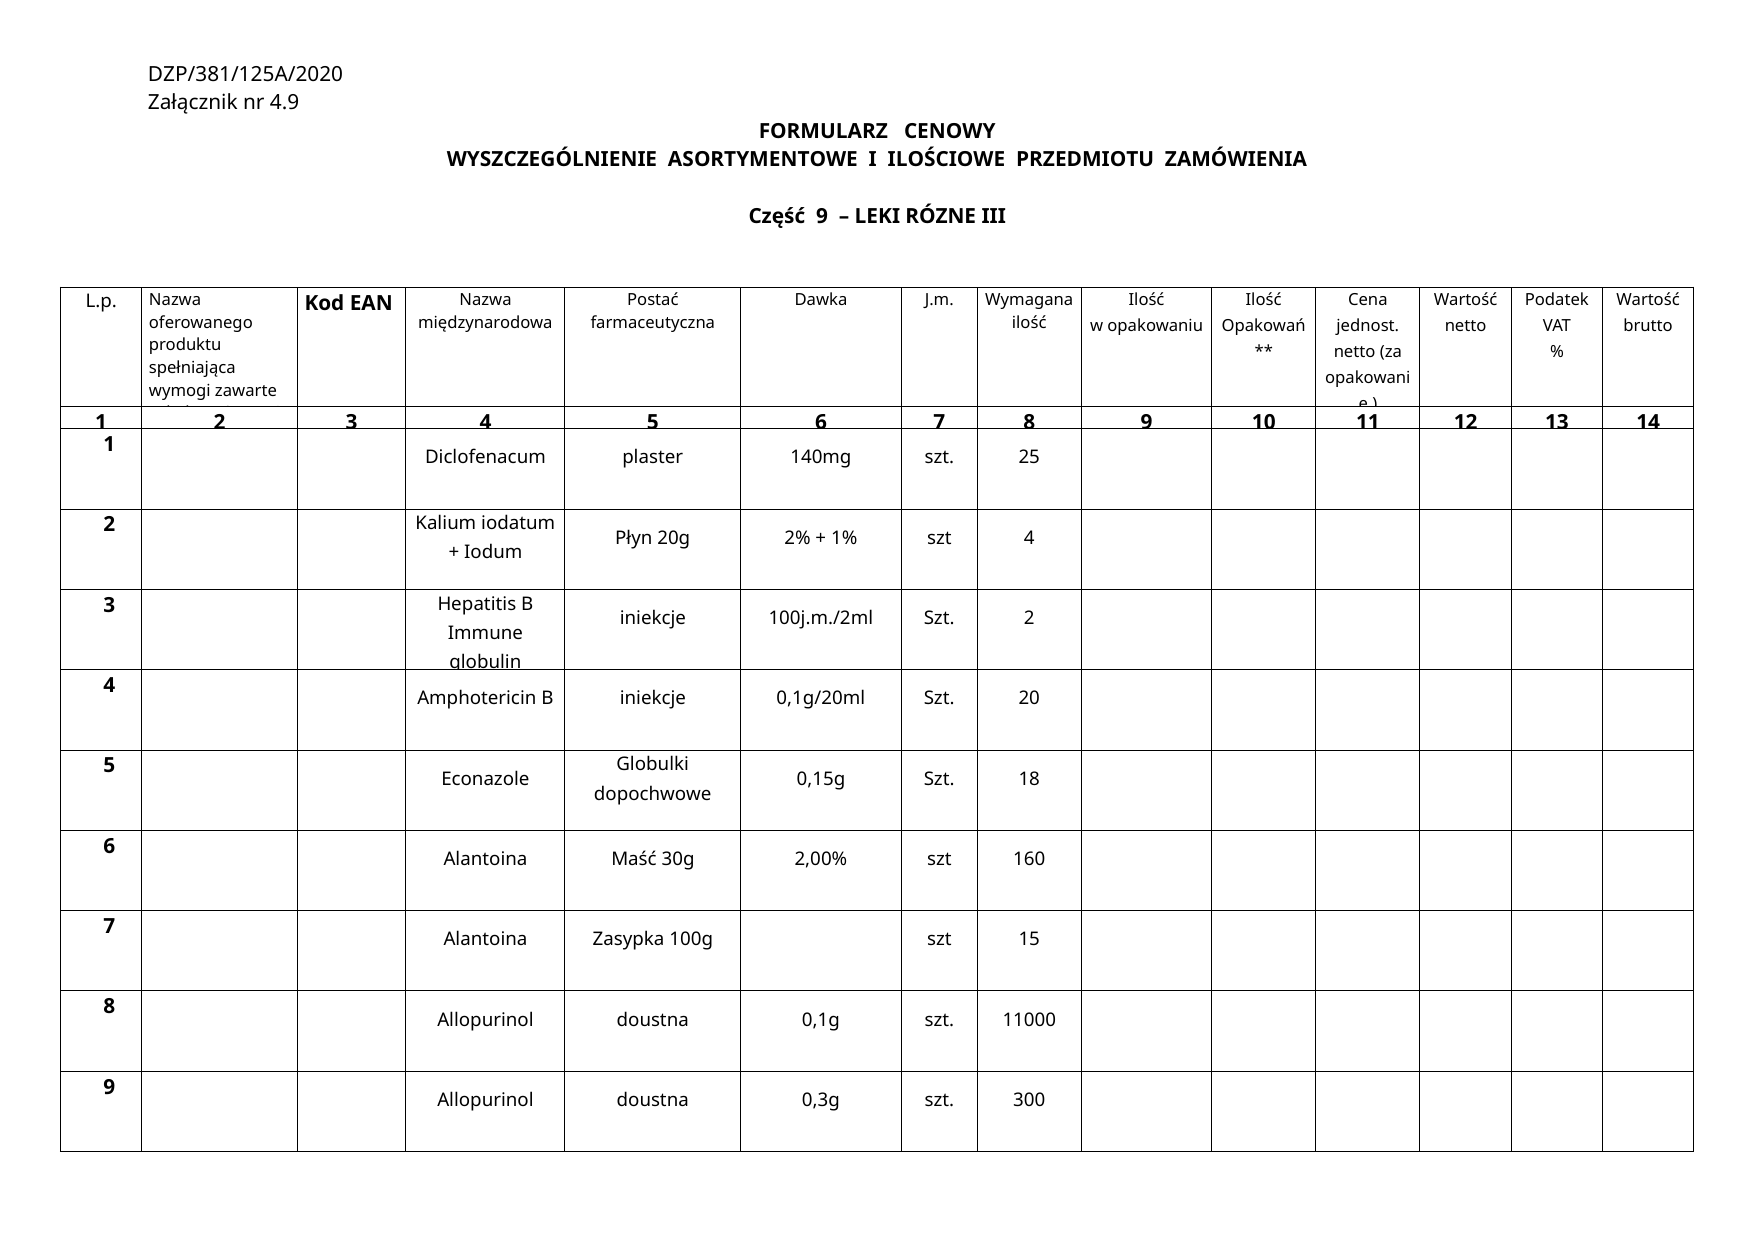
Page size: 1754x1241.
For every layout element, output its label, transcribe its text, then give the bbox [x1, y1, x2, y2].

table_cell 6 [61, 831, 141, 910]
table_cell 8 [978, 407, 1081, 428]
table_cell [142, 751, 297, 830]
table_cell [1212, 510, 1315, 589]
table_cell 5 [565, 407, 740, 428]
table_cell szt. [902, 991, 977, 1071]
table_cell [298, 751, 405, 830]
table_cell 0,3g [741, 1072, 901, 1151]
table_cell 4 [61, 670, 141, 749]
table_cell doustna [565, 1072, 740, 1151]
table_cell [1603, 911, 1693, 990]
table_cell [1512, 670, 1602, 749]
table_header Kod EAN [298, 288, 405, 406]
table_cell Szt. [902, 590, 977, 669]
table_cell doustna [565, 991, 740, 1071]
table_cell [1316, 831, 1419, 910]
table_cell [1603, 670, 1693, 749]
table_cell 300 [978, 1072, 1081, 1151]
table_cell 18 [978, 751, 1081, 830]
table_cell [1512, 991, 1602, 1071]
table_cell [1512, 1072, 1602, 1151]
table_cell Amphotericin B [406, 670, 564, 749]
table_cell [1316, 751, 1419, 830]
table_cell szt [902, 911, 977, 990]
text Część 9 – LEKI RÓZNE III [148, 201, 1606, 230]
table_cell [1512, 429, 1602, 508]
table_header Ilość w opakowaniu [1082, 288, 1211, 406]
table_cell [1603, 831, 1693, 910]
table_cell [1212, 831, 1315, 910]
table_cell 160 [978, 831, 1081, 910]
table_header J.m. [902, 288, 977, 406]
table_cell 100j.m./2ml [741, 590, 901, 669]
text DZP/381/125A/2020 [148, 59, 1606, 87]
table_cell [1082, 751, 1211, 830]
table_cell [1603, 510, 1693, 589]
table_cell 9 [61, 1072, 141, 1151]
table_header Wartość brutto [1603, 288, 1693, 406]
table_cell [1082, 991, 1211, 1071]
table_cell 20 [978, 670, 1081, 749]
table_cell 7 [902, 407, 977, 428]
table_cell [1420, 751, 1511, 830]
table_header Wartość netto [1420, 288, 1511, 406]
table_cell Kalium iodatum + Iodum [406, 510, 564, 589]
table_cell 2,00% [741, 831, 901, 910]
text FORMULARZ CENOWY [148, 116, 1606, 144]
table_cell [1316, 1072, 1419, 1151]
table_header L.p. [61, 288, 141, 406]
text Załącznik nr 4.9 [148, 87, 1606, 116]
table_cell [1316, 670, 1419, 749]
table_cell [1420, 831, 1511, 910]
table_cell [1420, 911, 1511, 990]
table_cell 6 [741, 407, 901, 428]
table_cell 1 [61, 407, 141, 428]
table_cell 3 [298, 407, 405, 428]
table_cell 15 [978, 911, 1081, 990]
table_cell szt. [902, 429, 977, 508]
table_cell Allopurinol [406, 1072, 564, 1151]
table_cell [298, 911, 405, 990]
table_cell [298, 429, 405, 508]
table_cell [1212, 911, 1315, 990]
table_header Postać farmaceutyczna [565, 288, 740, 406]
table_cell [142, 1072, 297, 1151]
table_cell [1420, 590, 1511, 669]
table_cell [1420, 1072, 1511, 1151]
table_cell szt [902, 510, 977, 589]
table_cell iniekcje [565, 670, 740, 749]
table_cell 8 [61, 991, 141, 1071]
table_cell [1212, 991, 1315, 1071]
table_cell 2 [61, 510, 141, 589]
table_cell [1082, 831, 1211, 910]
table_cell [298, 510, 405, 589]
table_header Wymagana ilość [978, 288, 1081, 406]
table_cell [1082, 911, 1211, 990]
table_cell Zasypka 100g [565, 911, 740, 990]
table_cell iniekcje [565, 590, 740, 669]
table_cell 0,1g [741, 991, 901, 1071]
table_cell [1212, 670, 1315, 749]
table_cell [1212, 751, 1315, 830]
table_cell [142, 670, 297, 749]
table_cell [142, 831, 297, 910]
table_cell 11000 [978, 991, 1081, 1071]
table_cell Hepatitis B Immune globulin [406, 590, 564, 669]
table_cell [1082, 590, 1211, 669]
table_cell [1316, 510, 1419, 589]
table_cell 2 [978, 590, 1081, 669]
table_header Nazwa międzynarodowa [406, 288, 564, 406]
table_cell [1316, 590, 1419, 669]
table_cell Maść 30g [565, 831, 740, 910]
table_cell [298, 670, 405, 749]
table_cell [1420, 991, 1511, 1071]
table_cell [1420, 510, 1511, 589]
table_cell [1212, 1072, 1315, 1151]
table_header Nazwa oferowanego produktu spełniająca wymogi zawarte w kolumnie 4,5,6 niniejszej tabeli * [142, 288, 297, 406]
table_cell [1316, 911, 1419, 990]
table_cell 7 [61, 911, 141, 990]
table_cell [1603, 991, 1693, 1071]
table_cell 3 [61, 590, 141, 669]
table_cell [1512, 751, 1602, 830]
table_cell Globulki dopochwowe [565, 751, 740, 830]
table_cell [1212, 429, 1315, 508]
table_cell [142, 429, 297, 508]
table_cell 5 [61, 751, 141, 830]
table_cell 10 [1212, 407, 1315, 428]
table_cell [1512, 510, 1602, 589]
table_cell [142, 510, 297, 589]
table_cell Szt. [902, 670, 977, 749]
table_cell Diclofenacum [406, 429, 564, 508]
table_cell Alantoina [406, 831, 564, 910]
table_cell 0,1g/20ml [741, 670, 901, 749]
table_cell [298, 991, 405, 1071]
table_cell Alantoina [406, 911, 564, 990]
table_cell [1316, 429, 1419, 508]
table_header Cena jednost. netto (za opakowanie ) [1316, 288, 1419, 406]
table_cell 4 [978, 510, 1081, 589]
table_cell 9 [1082, 407, 1211, 428]
table_cell 1 [61, 429, 141, 508]
table_cell [298, 590, 405, 669]
table_cell [1082, 1072, 1211, 1151]
table_cell [1082, 670, 1211, 749]
table_cell szt [902, 831, 977, 910]
table_cell Płyn 20g [565, 510, 740, 589]
table_cell 11 [1316, 407, 1419, 428]
table_cell 13 [1512, 407, 1602, 428]
table_header Podatek VAT % [1512, 288, 1602, 406]
table_cell [1316, 991, 1419, 1071]
table_cell 0,15g [741, 751, 901, 830]
table_cell [1603, 751, 1693, 830]
table_cell 4 [406, 407, 564, 428]
table_cell [1082, 510, 1211, 589]
table_cell [1603, 590, 1693, 669]
table_cell plaster [565, 429, 740, 508]
table_cell Allopurinol [406, 991, 564, 1071]
table_cell Szt. [902, 751, 977, 830]
table_cell [142, 911, 297, 990]
table_cell [1420, 670, 1511, 749]
table_cell [1420, 429, 1511, 508]
table_cell [142, 991, 297, 1071]
table_cell [1212, 590, 1315, 669]
table_cell Econazole [406, 751, 564, 830]
table_cell [741, 911, 901, 990]
table_cell [1082, 429, 1211, 508]
table_cell [142, 590, 297, 669]
table_cell 25 [978, 429, 1081, 508]
table_cell [1512, 590, 1602, 669]
table_cell [1603, 429, 1693, 508]
table_header Ilość Opakowań ** [1212, 288, 1315, 406]
table_cell 12 [1420, 407, 1511, 428]
table_cell [1512, 911, 1602, 990]
table_header Dawka [741, 288, 901, 406]
table_cell 2 [142, 407, 297, 428]
table_cell [1603, 1072, 1693, 1151]
table_cell szt. [902, 1072, 977, 1151]
table_cell 14 [1603, 407, 1693, 428]
table_cell [1512, 831, 1602, 910]
table_cell [298, 831, 405, 910]
table_cell 2% + 1% [741, 510, 901, 589]
table_cell [298, 1072, 405, 1151]
text WYSZCZEGÓLNIENIE ASORTYMENTOWE I ILOŚCIOWE PRZEDMIOTU ZAMÓWIENIA [148, 144, 1606, 173]
table_cell 140mg [741, 429, 901, 508]
